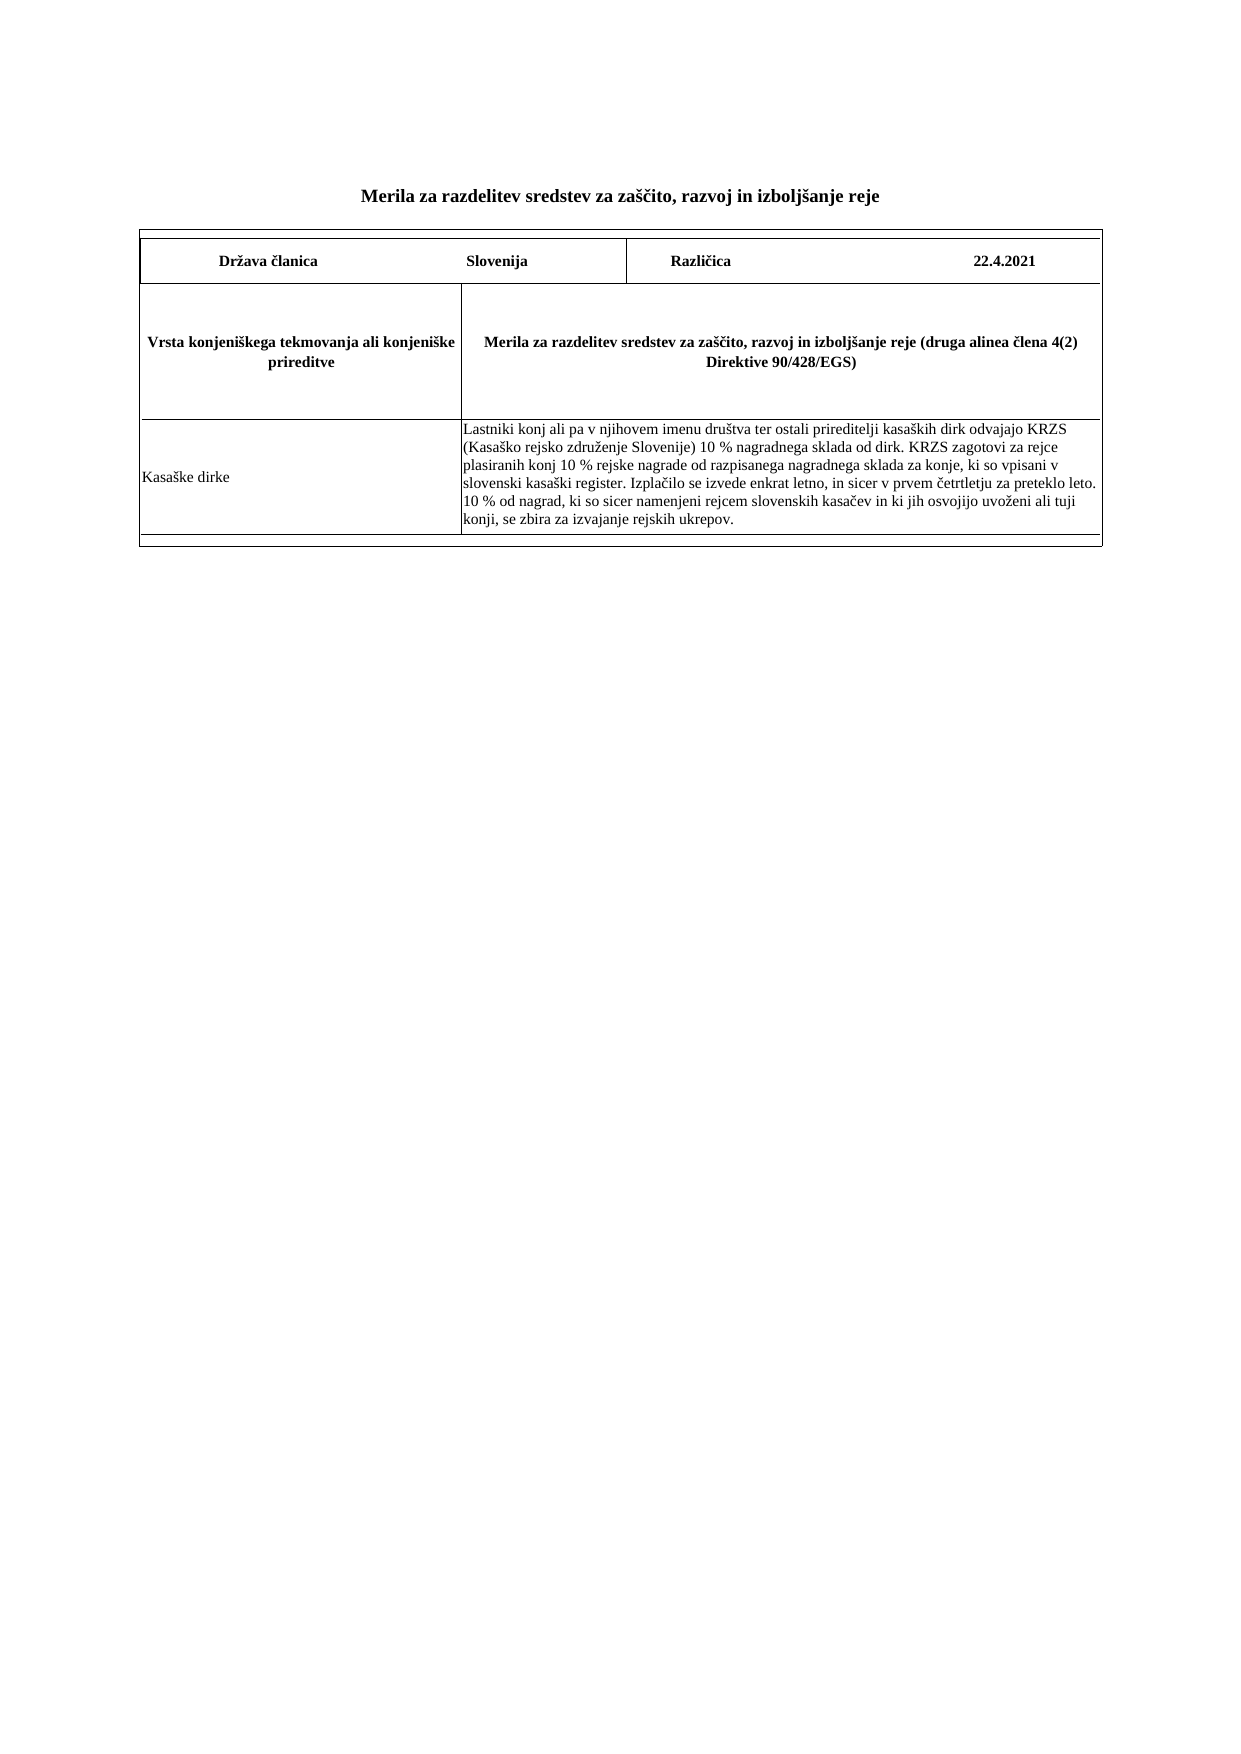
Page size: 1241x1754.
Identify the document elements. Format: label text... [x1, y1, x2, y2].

table_header Različica 22.4.2021 [627, 239, 1100, 283]
table_cell Lastniki konj ali pa v njihovem imenu društva ter ostali prireditelji kasaških dirk odvajajo KRZS (Kasaško rejsko združenje Slovenije) 10 % nagradnega sklada od dirk. KRZS zagotovi za rejce plasiranih konj 10 % rejske nagrade od razpisanega nagradnega sklada za konje, ki so vpisani v slovenski kasaški register. Izplačilo se izvede enkrat letno, in sicer v prvem četrtletju za preteklo leto. 10 % od nagrad, ki so sicer namenjeni rejcem slovenskih kasačev in ki jih osvojijo uvoženi ali tuji konji, se zbira za izvajanje rejskih ukrepov. [462, 420, 1100, 533]
table_cell Merila za razdelitev sredstev za zaščito, razvoj in izboljšanje reje (druga alinea člena 4(2) Direktive 90/428/EGS) [462, 284, 1100, 419]
table_header Država članica Slovenija [141, 239, 626, 283]
table_cell Kasaške dirke [141, 420, 461, 533]
table_cell Vrsta konjeniškega tekmovanja ali konjeniške prireditve [141, 284, 461, 419]
text Merila za razdelitev sredstev za zaščito, razvoj in izboljšanje reje [139, 184, 1101, 207]
